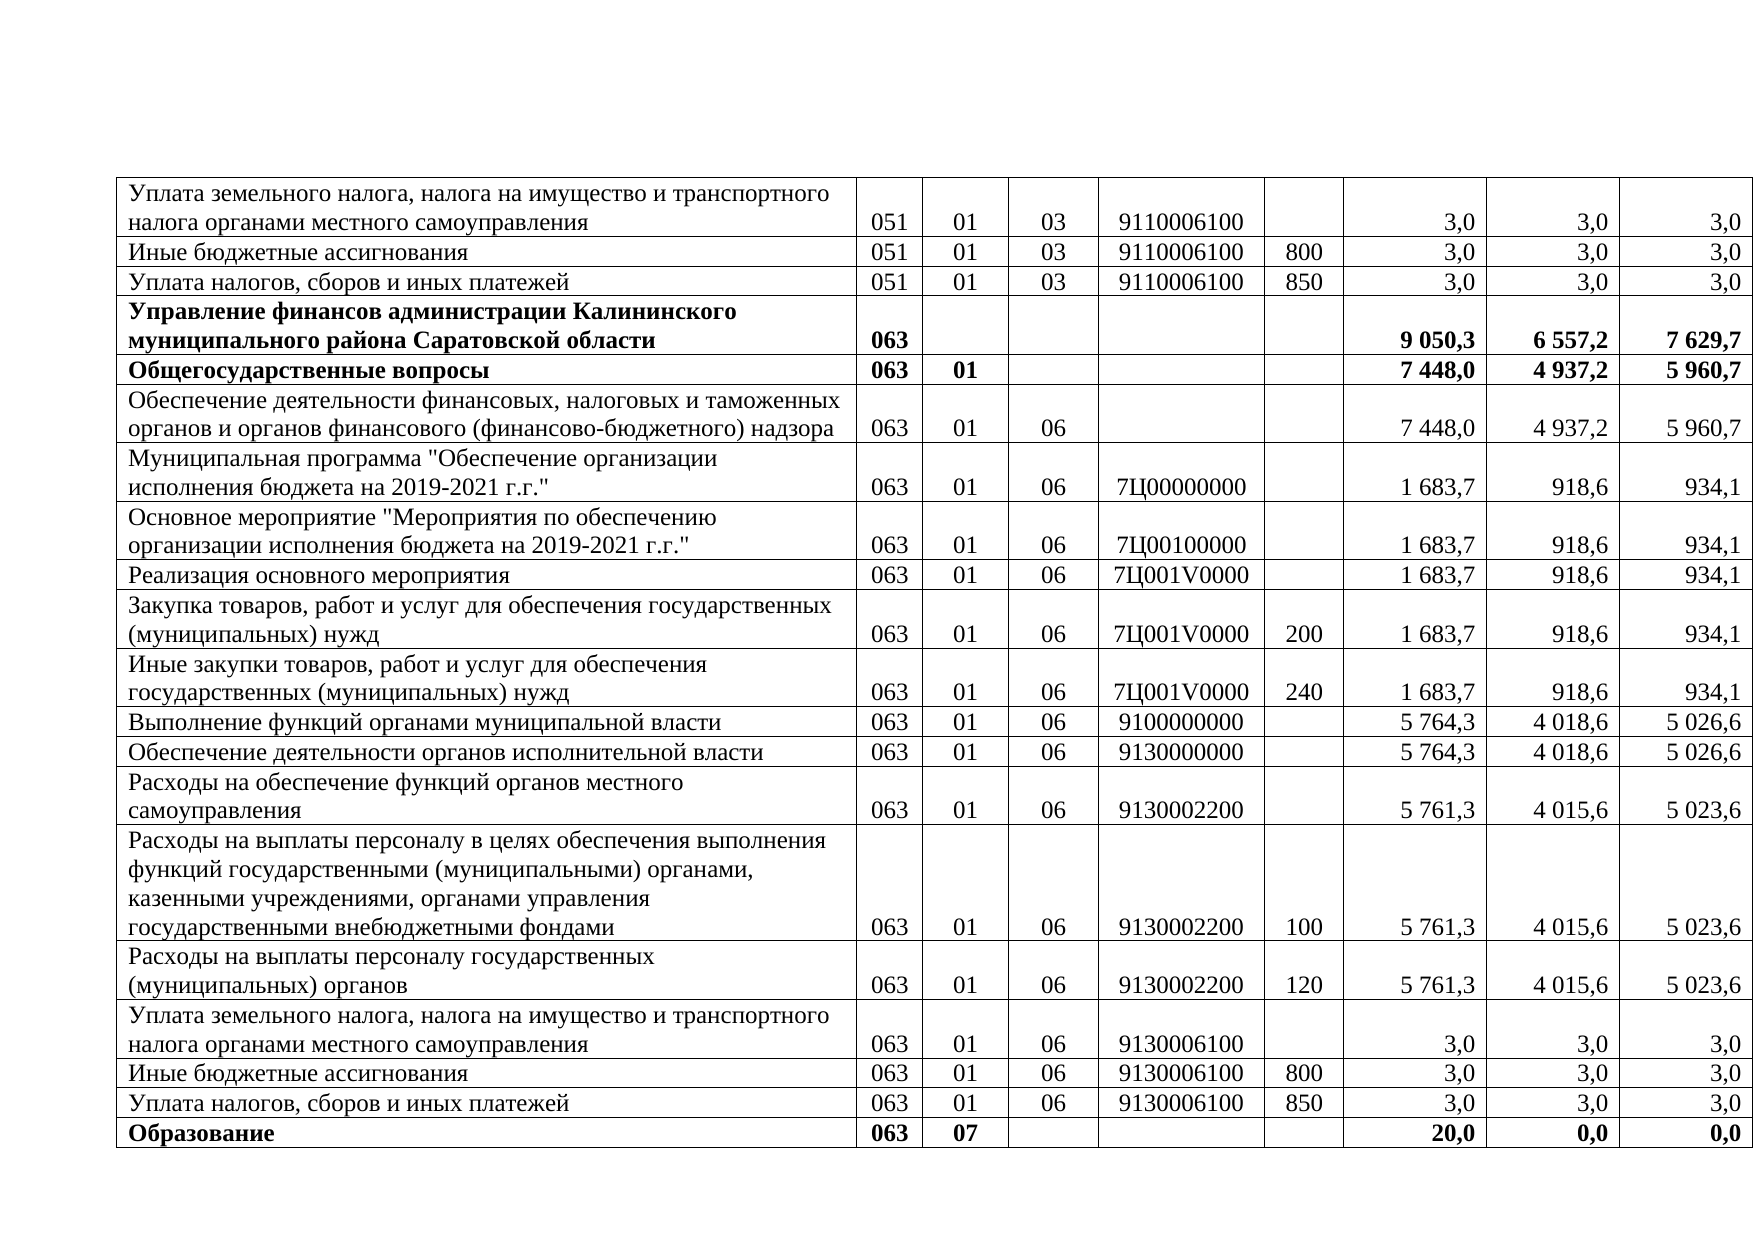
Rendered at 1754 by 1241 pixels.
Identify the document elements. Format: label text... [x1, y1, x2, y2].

table_cell 01 [923, 707, 1008, 736]
table_cell 5 023,6 [1620, 767, 1752, 824]
table_cell [1099, 355, 1264, 384]
table_cell 06 [1009, 1088, 1098, 1117]
table_cell 5 023,6 [1620, 941, 1752, 999]
table_cell 01 [923, 355, 1008, 384]
table_cell 063 [857, 296, 922, 354]
table_cell 9130006100 [1099, 1088, 1264, 1117]
table_cell 01 [923, 649, 1008, 706]
table_cell 3,0 [1620, 1059, 1752, 1087]
table_cell 918,6 [1487, 590, 1619, 648]
table_cell 3,0 [1344, 267, 1486, 295]
table_cell 20,0 [1344, 1118, 1486, 1147]
table_cell 01 [923, 502, 1008, 559]
table_cell 4 018,6 [1487, 737, 1619, 766]
table_cell Расходы на выплаты персоналу в целях обеспечения выполнения функций государственными (муниципальными) органами, казенными учреждениями, органами управления государственными внебюджетными фондами [117, 825, 856, 940]
table_cell 7Ц001V0000 [1099, 590, 1264, 648]
table_cell 3,0 [1487, 237, 1619, 266]
table_cell 01 [923, 560, 1008, 589]
table_cell 063 [857, 767, 922, 824]
table_cell 850 [1265, 1088, 1343, 1117]
table_cell 01 [923, 1059, 1008, 1087]
table_cell [1009, 1118, 1098, 1147]
table_cell 3,0 [1487, 1088, 1619, 1117]
table_cell [1265, 443, 1343, 501]
table_cell [1265, 560, 1343, 589]
table_cell 4 937,2 [1487, 355, 1619, 384]
table_cell 3,0 [1487, 178, 1619, 236]
table_cell 01 [923, 767, 1008, 824]
table_cell 3,0 [1344, 237, 1486, 266]
table_cell 063 [857, 443, 922, 501]
table_cell 100 [1265, 825, 1343, 940]
table_cell 934,1 [1620, 560, 1752, 589]
table_cell 06 [1009, 707, 1098, 736]
table_cell 3,0 [1344, 1000, 1486, 1057]
table_cell 051 [857, 237, 922, 266]
table_cell Образование [117, 1118, 856, 1147]
table_cell [1265, 296, 1343, 354]
table_cell 5 960,7 [1620, 355, 1752, 384]
table_cell 063 [857, 1088, 922, 1117]
table_cell 9 050,3 [1344, 296, 1486, 354]
table_cell 01 [923, 237, 1008, 266]
table_cell [1265, 355, 1343, 384]
table_cell 9110006100 [1099, 237, 1264, 266]
table_cell 9110006100 [1099, 267, 1264, 295]
table_cell 01 [923, 590, 1008, 648]
table_cell [1265, 178, 1343, 236]
table_cell 5 764,3 [1344, 707, 1486, 736]
table_cell 9130006100 [1099, 1059, 1264, 1087]
table_cell [1265, 767, 1343, 824]
table_cell 01 [923, 1088, 1008, 1117]
table_cell 06 [1009, 502, 1098, 559]
table_cell 3,0 [1487, 267, 1619, 295]
table_cell [1009, 296, 1098, 354]
table_cell Иные бюджетные ассигнования [117, 237, 856, 266]
table_cell Уплата земельного налога, налога на имущество и транспортного налога органами местного самоуправления [117, 178, 856, 236]
table_cell 063 [857, 385, 922, 442]
table_cell 7Ц00000000 [1099, 443, 1264, 501]
table_cell [1265, 1000, 1343, 1057]
table_cell 800 [1265, 1059, 1343, 1087]
table_cell 5 764,3 [1344, 737, 1486, 766]
table_cell 9110006100 [1099, 178, 1264, 236]
table_cell 063 [857, 649, 922, 706]
table_cell 200 [1265, 590, 1343, 648]
table_cell 9130002200 [1099, 941, 1264, 999]
table_cell 06 [1009, 649, 1098, 706]
table_cell 06 [1009, 825, 1098, 940]
table_cell 3,0 [1620, 1088, 1752, 1117]
table_cell 051 [857, 267, 922, 295]
table_cell 3,0 [1487, 1000, 1619, 1057]
table_cell Иные закупки товаров, работ и услуг для обеспечения государственных (муниципальных) нужд [117, 649, 856, 706]
table_cell 063 [857, 707, 922, 736]
table_cell 5 761,3 [1344, 941, 1486, 999]
table_cell [923, 296, 1008, 354]
table_cell 918,6 [1487, 560, 1619, 589]
table_cell 06 [1009, 385, 1098, 442]
table_cell 4 937,2 [1487, 385, 1619, 442]
table_cell 3,0 [1344, 1088, 1486, 1117]
table_cell 9130006100 [1099, 1000, 1264, 1057]
table_cell 4 018,6 [1487, 707, 1619, 736]
table_cell 5 960,7 [1620, 385, 1752, 442]
table_cell 934,1 [1620, 649, 1752, 706]
table_cell [1265, 502, 1343, 559]
table_cell 934,1 [1620, 443, 1752, 501]
table_cell 7Ц00100000 [1099, 502, 1264, 559]
table_cell 01 [923, 178, 1008, 236]
table_cell 3,0 [1487, 1059, 1619, 1087]
table_cell 9130002200 [1099, 825, 1264, 940]
table_cell 063 [857, 560, 922, 589]
table_cell 800 [1265, 237, 1343, 266]
table_cell 3,0 [1344, 178, 1486, 236]
table_cell [1099, 1118, 1264, 1147]
table_cell 1 683,7 [1344, 443, 1486, 501]
table_cell 06 [1009, 737, 1098, 766]
table_cell Выполнение функций органами муниципальной власти [117, 707, 856, 736]
table_cell 5 761,3 [1344, 767, 1486, 824]
table_cell 06 [1009, 443, 1098, 501]
table_cell 7 448,0 [1344, 355, 1486, 384]
table_cell 01 [923, 443, 1008, 501]
table_cell Муниципальная программа "Обеспечение организации исполнения бюджета на 2019-2021 г.г." [117, 443, 856, 501]
table_cell 1 683,7 [1344, 560, 1486, 589]
table_cell [1265, 737, 1343, 766]
table_cell Расходы на выплаты персоналу государственных (муниципальных) органов [117, 941, 856, 999]
table_cell 7 448,0 [1344, 385, 1486, 442]
table_cell Обеспечение деятельности финансовых, налоговых и таможенных органов и органов финансового (финансово-бюджетного) надзора [117, 385, 856, 442]
table_cell 063 [857, 1000, 922, 1057]
table_cell Иные бюджетные ассигнования [117, 1059, 856, 1087]
table_cell 063 [857, 502, 922, 559]
table_cell 4 015,6 [1487, 941, 1619, 999]
table_cell 5 023,6 [1620, 825, 1752, 940]
table_cell 01 [923, 941, 1008, 999]
table_cell Основное мероприятие "Мероприятия по обеспечению организации исполнения бюджета на 2019-2021 г.г." [117, 502, 856, 559]
table_cell 3,0 [1344, 1059, 1486, 1087]
table_cell 063 [857, 590, 922, 648]
table_cell [1099, 385, 1264, 442]
table_cell 06 [1009, 560, 1098, 589]
table_cell 06 [1009, 1000, 1098, 1057]
table_cell 9130002200 [1099, 767, 1264, 824]
table_cell 06 [1009, 767, 1098, 824]
table_cell 934,1 [1620, 590, 1752, 648]
table_cell 240 [1265, 649, 1343, 706]
table_cell 1 683,7 [1344, 649, 1486, 706]
table_cell 063 [857, 355, 922, 384]
table_cell 07 [923, 1118, 1008, 1147]
table_cell 3,0 [1620, 178, 1752, 236]
table_cell 918,6 [1487, 649, 1619, 706]
table_cell Расходы на обеспечение функций органов местного самоуправления [117, 767, 856, 824]
table_cell 934,1 [1620, 502, 1752, 559]
table_cell 0,0 [1487, 1118, 1619, 1147]
table_cell 063 [857, 1118, 922, 1147]
table_cell 850 [1265, 267, 1343, 295]
table_cell 120 [1265, 941, 1343, 999]
table_cell 063 [857, 1059, 922, 1087]
table_cell 6 557,2 [1487, 296, 1619, 354]
table_cell 01 [923, 737, 1008, 766]
table_cell 5 761,3 [1344, 825, 1486, 940]
table_cell 03 [1009, 178, 1098, 236]
table_cell 0,0 [1620, 1118, 1752, 1147]
table_cell 01 [923, 267, 1008, 295]
table_cell 7 629,7 [1620, 296, 1752, 354]
table_cell Закупка товаров, работ и услуг для обеспечения государственных (муниципальных) нужд [117, 590, 856, 648]
table_cell 063 [857, 825, 922, 940]
table_cell Уплата налогов, сборов и иных платежей [117, 1088, 856, 1117]
table_cell Уплата земельного налога, налога на имущество и транспортного налога органами местного самоуправления [117, 1000, 856, 1057]
table_cell 01 [923, 385, 1008, 442]
table_cell 3,0 [1620, 1000, 1752, 1057]
table_cell 03 [1009, 237, 1098, 266]
table_cell 5 026,6 [1620, 737, 1752, 766]
table_cell 06 [1009, 1059, 1098, 1087]
table_cell 063 [857, 941, 922, 999]
table_cell Реализация основного мероприятия [117, 560, 856, 589]
table_cell 1 683,7 [1344, 502, 1486, 559]
table_cell 3,0 [1620, 237, 1752, 266]
table_cell 01 [923, 825, 1008, 940]
table_cell Общегосударственные вопросы [117, 355, 856, 384]
table_cell 4 015,6 [1487, 767, 1619, 824]
table_cell 06 [1009, 941, 1098, 999]
table_cell [1099, 296, 1264, 354]
table_cell 7Ц001V0000 [1099, 649, 1264, 706]
table_cell 01 [923, 1000, 1008, 1057]
table_cell [1265, 707, 1343, 736]
table_cell 03 [1009, 267, 1098, 295]
table_cell 9130000000 [1099, 737, 1264, 766]
table_cell Обеспечение деятельности органов исполнительной власти [117, 737, 856, 766]
table_cell 051 [857, 178, 922, 236]
table_cell 5 026,6 [1620, 707, 1752, 736]
table_cell 918,6 [1487, 443, 1619, 501]
table_cell 3,0 [1620, 267, 1752, 295]
table_cell 4 015,6 [1487, 825, 1619, 940]
table_cell 063 [857, 737, 922, 766]
table_cell 7Ц001V0000 [1099, 560, 1264, 589]
table_cell Управление финансов администрации Калининского муниципального района Саратовской области [117, 296, 856, 354]
table_cell 1 683,7 [1344, 590, 1486, 648]
table_cell Уплата налогов, сборов и иных платежей [117, 267, 856, 295]
table_cell [1265, 1118, 1343, 1147]
table_cell [1009, 355, 1098, 384]
table_cell 9100000000 [1099, 707, 1264, 736]
table_cell 918,6 [1487, 502, 1619, 559]
table_cell 06 [1009, 590, 1098, 648]
table_cell [1265, 385, 1343, 442]
